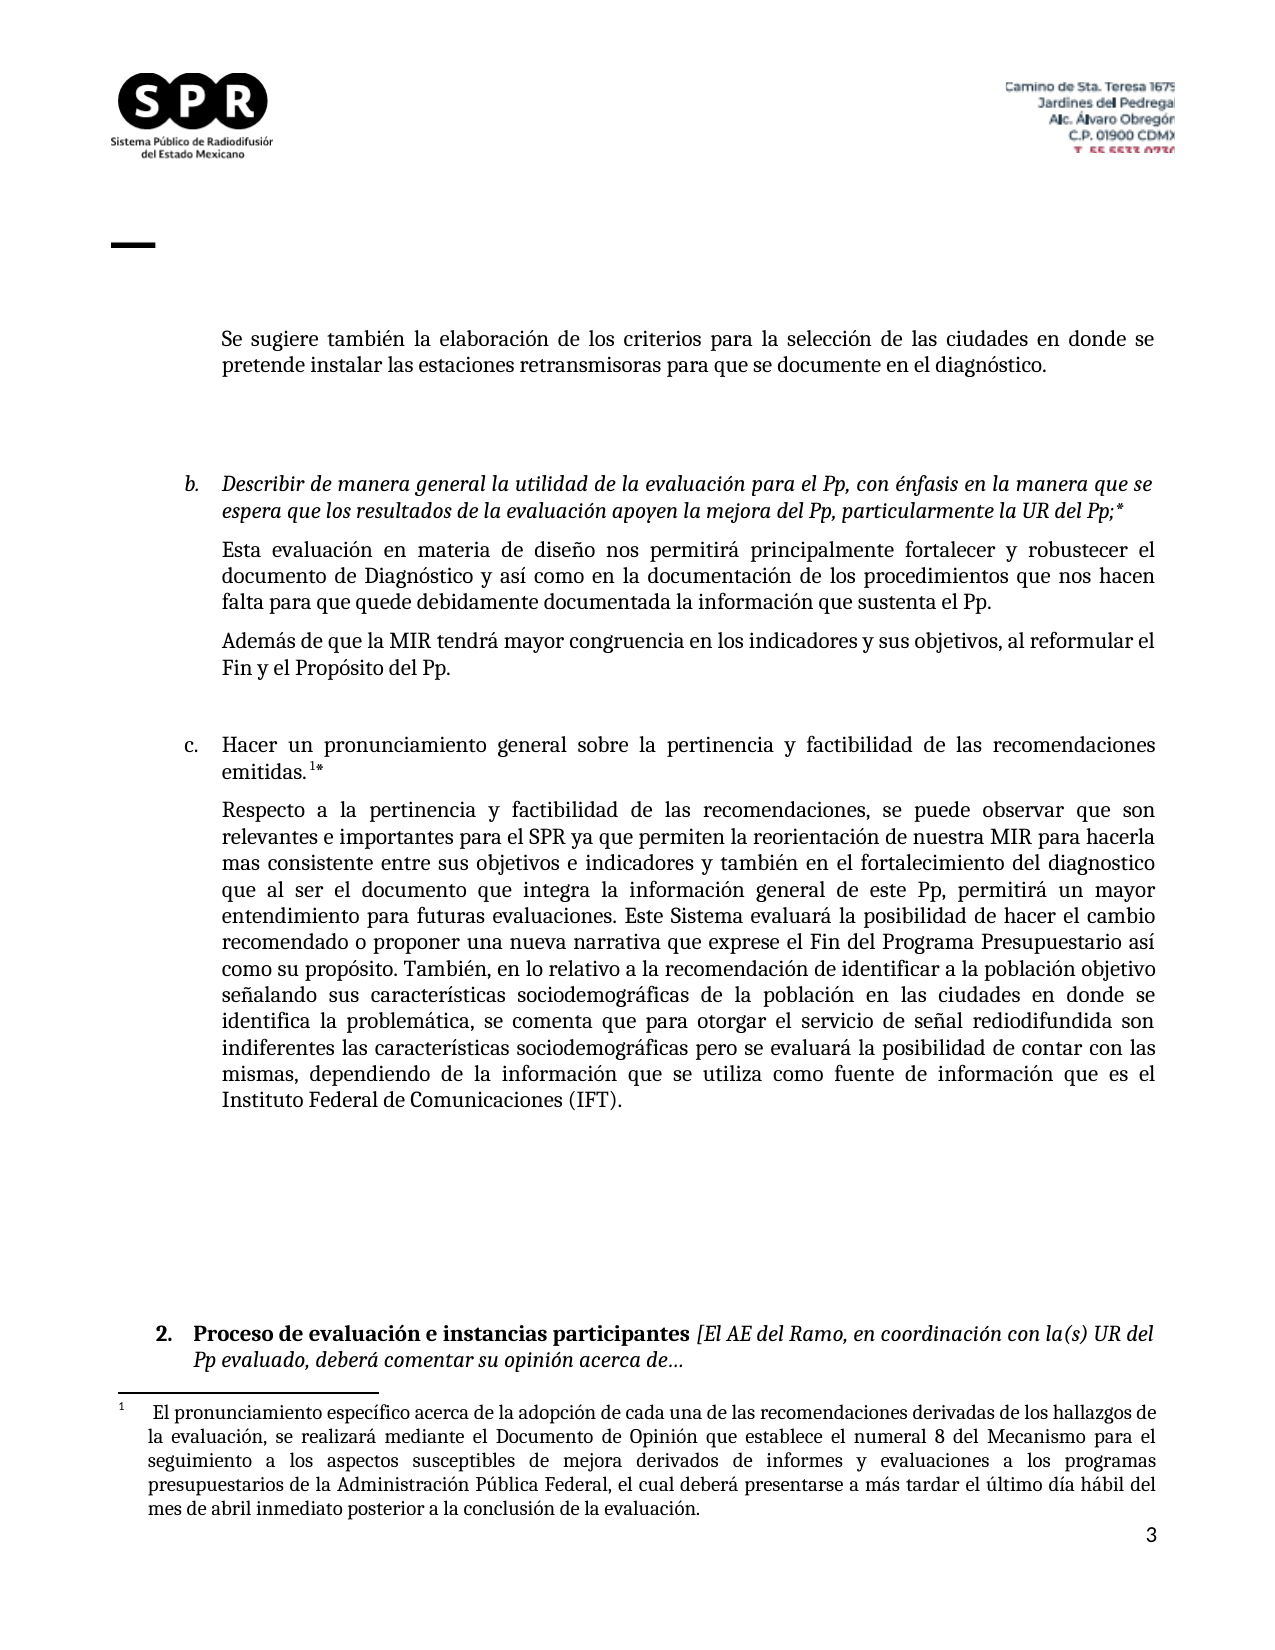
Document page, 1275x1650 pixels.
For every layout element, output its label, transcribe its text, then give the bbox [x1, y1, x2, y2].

text Se sugiere también la elaboración de los criterios para la selección de las ciudades en donde se pretende instalar las estaciones retransmisoras para que se documente en el diagnóstico. [222, 325, 1157, 378]
text Esta evaluación en materia de diseño nos permitirá principalmente fortalecer y robustecer el documento de Diagnóstico y así como en la documentación de los procedimientos que nos hacen falta para que quede debidamente documentada la información que sustenta el Pp. [222, 536, 1157, 616]
picture [111, 73, 273, 248]
list Hacer un pronunciamiento general sobre la pertinencia y factibilidad de las recomendaciones emitidas. * [184, 732, 1157, 785]
text Respecto a la pertinencia y factibilidad de las recomendaciones, se puede observar que son relevantes e importantes para el SPR ya que permiten la reorientación de nuestra MIR para hacerla mas consistente entre sus objetivos e indicadores y también en el fortalecimiento del diagnostico que al ser el documento que integra la información general de este Pp, permitirá un mayor entendimiento para futuras evaluaciones. Este Sistema evaluará la posibilidad de hacer el cambio recomendado o proponer una nueva narrativa que exprese el Fin del Programa Presupuestario así como su propósito. También, en lo relativo a la recomendación de identificar a la población objetivo señalando sus características sociodemográficas de la población en las ciudades en donde se identifica la problemática, se comenta que para otorgar el servicio de señal rediodifundida son indiferentes las características sociodemográficas pero se evaluará la posibilidad de contar con las mismas, dependiendo de la información que se utiliza como fuente de información que es el Instituto Federal de Comunicaciones (IFT). [222, 797, 1157, 1113]
text Además de que la MIR tendrá mayor congruencia en los indicadores y sus objetivos, al reformular el Fin y el Propósito del Pp. [222, 628, 1157, 681]
list Describir de manera general la utilidad de la evaluación para el Pp, con énfasis en la manera que se espera que los resultados de la evaluación apoyen la mejora del Pp, particularmente la UR del Pp;* [184, 471, 1157, 524]
list Proceso de evaluación e instancias participantes [El AE del Ramo, en coordinación con la(s) UR del Pp evaluado, deberá comentar su opinión acerca de… [156, 1320, 1157, 1373]
